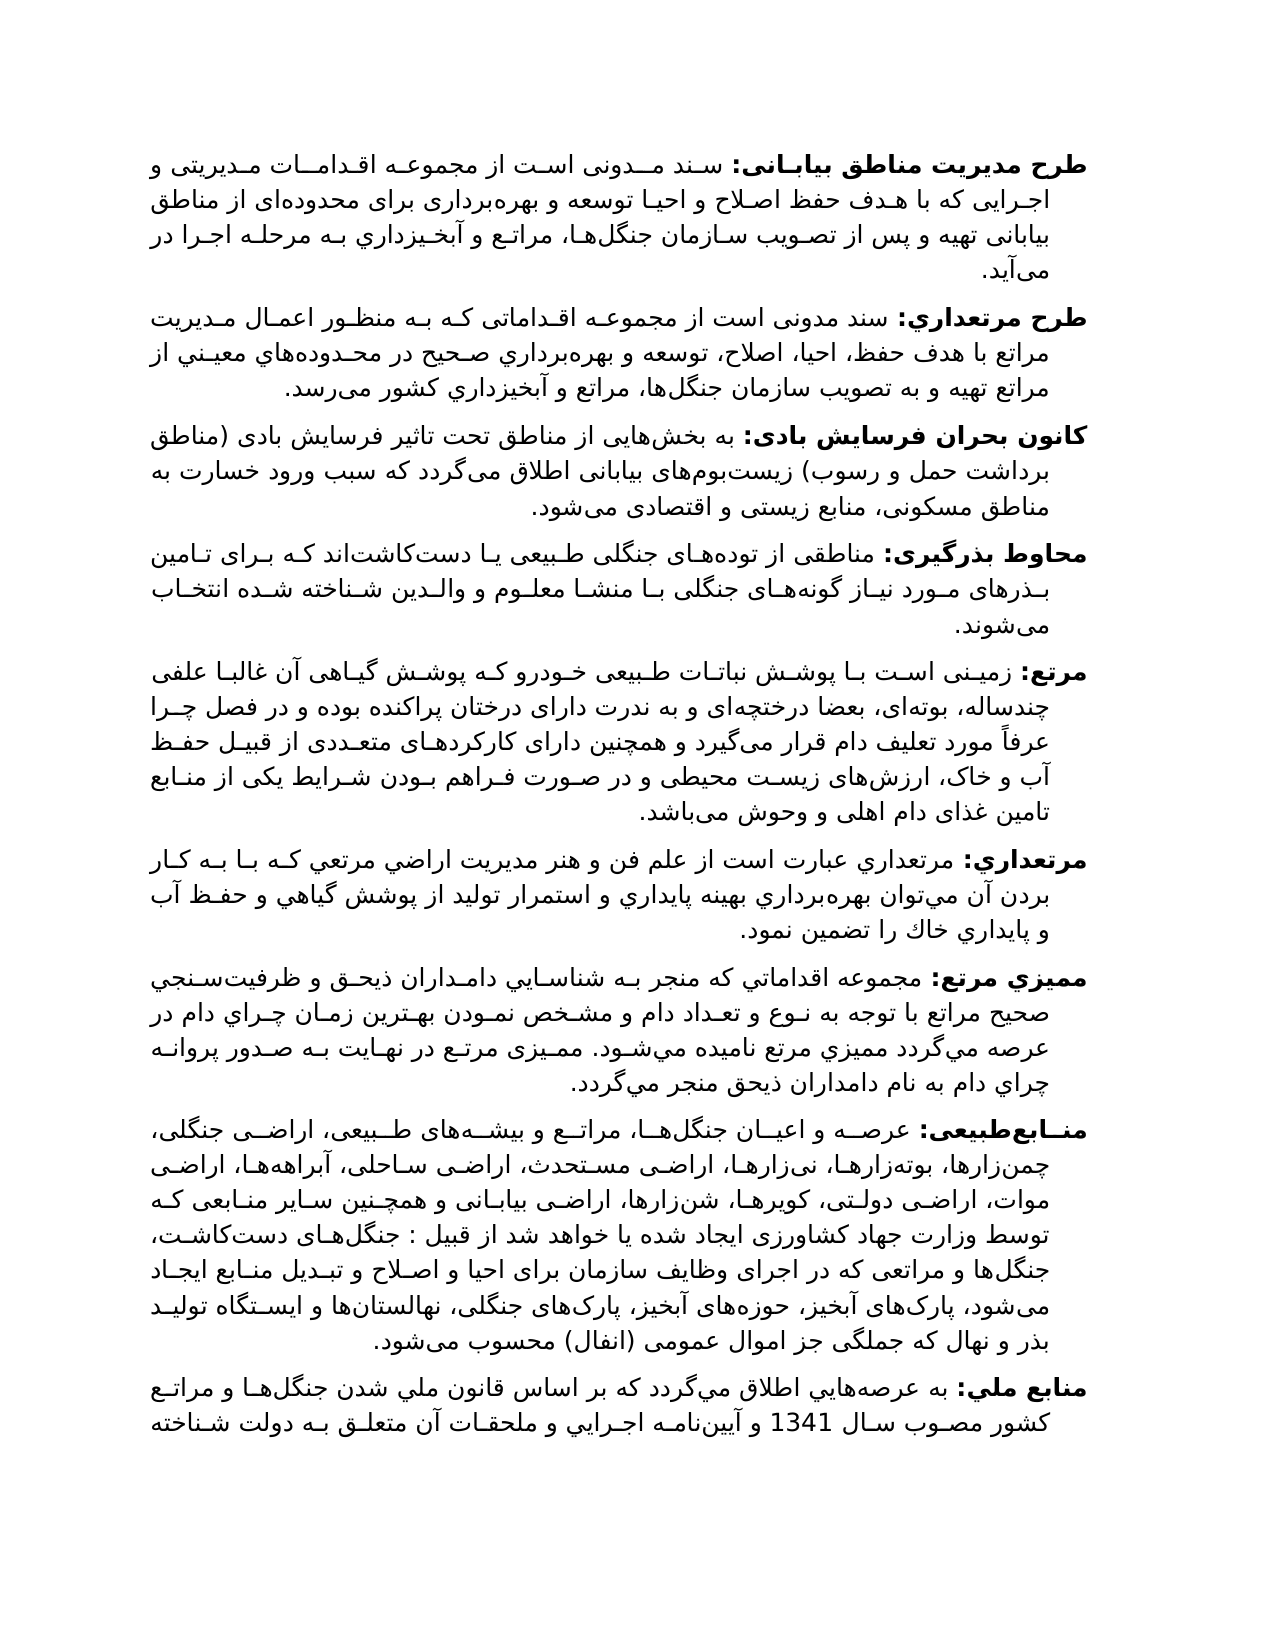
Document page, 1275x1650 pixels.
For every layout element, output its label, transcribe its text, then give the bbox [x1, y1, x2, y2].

text مرتعداري: مرتعداري عبارت است از علم فن و هنر مديريت اراضي مرتعي كه با به كار بردن آن مي‌توان بهره‌برداري بهينه پايداري و استمرار توليد از پوشش گياهي و حفظ آب و پايداري خاك را تضمین نمود. [150, 845, 1087, 944]
text مرتع: زمینی است با پوشش نباتات طبیعی خودرو که پوشش گیاهی آن غالبا علفی چندساله، بوته‌ای، بعضا درختچه‌ای و به ندرت دارای درختان پراکنده بوده و در فصل چرا عرفاً مورد تعلیف دام قرار می‌گیرد و همچنین دارای کارکردهای متعددی از قبیل حفظ آب و خاک، ارزش‌های زیست محیطی و در صورت فراهم بودن شرایط یکی از منابع تامین غذای دام اهلی و وحوش می‌باشد. [150, 657, 1087, 826]
text طرح مدیریت مناطق بیابانی: سند مـدونی است از مجموعه اقـدامـات مدیریتی و اجـرایی که با هـدف حفظ اصـلاح و احیـا توسعه و بهره‌برداری برای محدوده‌ای از مناطق بیابانی تهیه و پس از تصویب سازمان جنگل‌ها، مراتع و آبخيزداري به مرحله اجرا در می‌آید. [150, 150, 1087, 285]
text منابع‌طبیعی: عرصه و اعیان جنگل‌ها، مراتع و بیشه‌های طبیعی، اراضی جنگلی، چمن‌زارها، بوته‌زارها، نی‌زارها، اراضی مستحدث، اراضی ساحلی، آبراهه‌ها، اراضی موات، اراضی دولتی، کویر‌ها، شن‌زارها، اراضی بیابانی و همچنین سایر منابعی که توسط وزارت جهاد کشاورزی ایجاد شده یا خواهد شد از قبیل : جنگل‌های دست‌کاشت، جنگل‌ها و مراتعی که در اجرای وظایف سازمان برای احیا و اصلاح و تبدیل منابع ایجاد می‌شود، پارک‌های آبخیز، حوزه‌های آبخیز، پارک‌های جنگلی، نهالستان‌ها و ایستگاه تولید بذر و نهال که جملگی جز اموال عمومی (انفال) محسوب می‌شود. [150, 1116, 1087, 1355]
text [150, 1373, 1087, 1438]
text کانون بحران فرسایش بادی: به بخش‌هایی از مناطق تحت تاثیر فرسایش بادی (مناطق برداشت حمل و رسوب) زیست‌بوم‌های بیابانی اطلاق می‌گردد که سبب ورود خسارت به مناطق مسکونی، منابع زیستی و اقتصادی می‌شود. [150, 421, 1087, 521]
text محاوط بذرگیری: مناطقی از توده‌های جنگلی طبیعی یا دست‌‌کاشت‌اند که برای تامین بذرهای مورد نیاز گونه‌های جنگلی با منشا معلوم و والدین شناخته شده انتخاب می‌شوند. [150, 539, 1087, 639]
text طرح مرتعداري: سند مدونی است از مجموعه اقداماتی که به منظور اعمال مديريت مراتع با هدف حفظ، احيا، اصلاح، توسعه و بهره‌برداري صحيح در محدوده‌هاي معيني از مراتع تهیه و به تصویب سازمان جنگل‌ها، مراتع و آبخيزداري کشور می‌رسد. [150, 303, 1087, 403]
text مميزي مرتع: مجموعه اقداماتي كه منجر به شناسايي دامداران ذيحق و ظرفيت‌سنجي صحيح مراتع با توجه به نوع و تعداد دام و مشخص نمودن بهترين زمان چراي دام در عرصه مي‌گردد مميزي مرتع ناميده مي‌شود. ممیزی مرتع در نهايت به صدور پروانه چراي دام به نام دامداران ذیحق منجر مي‌گردد. [150, 962, 1087, 1097]
